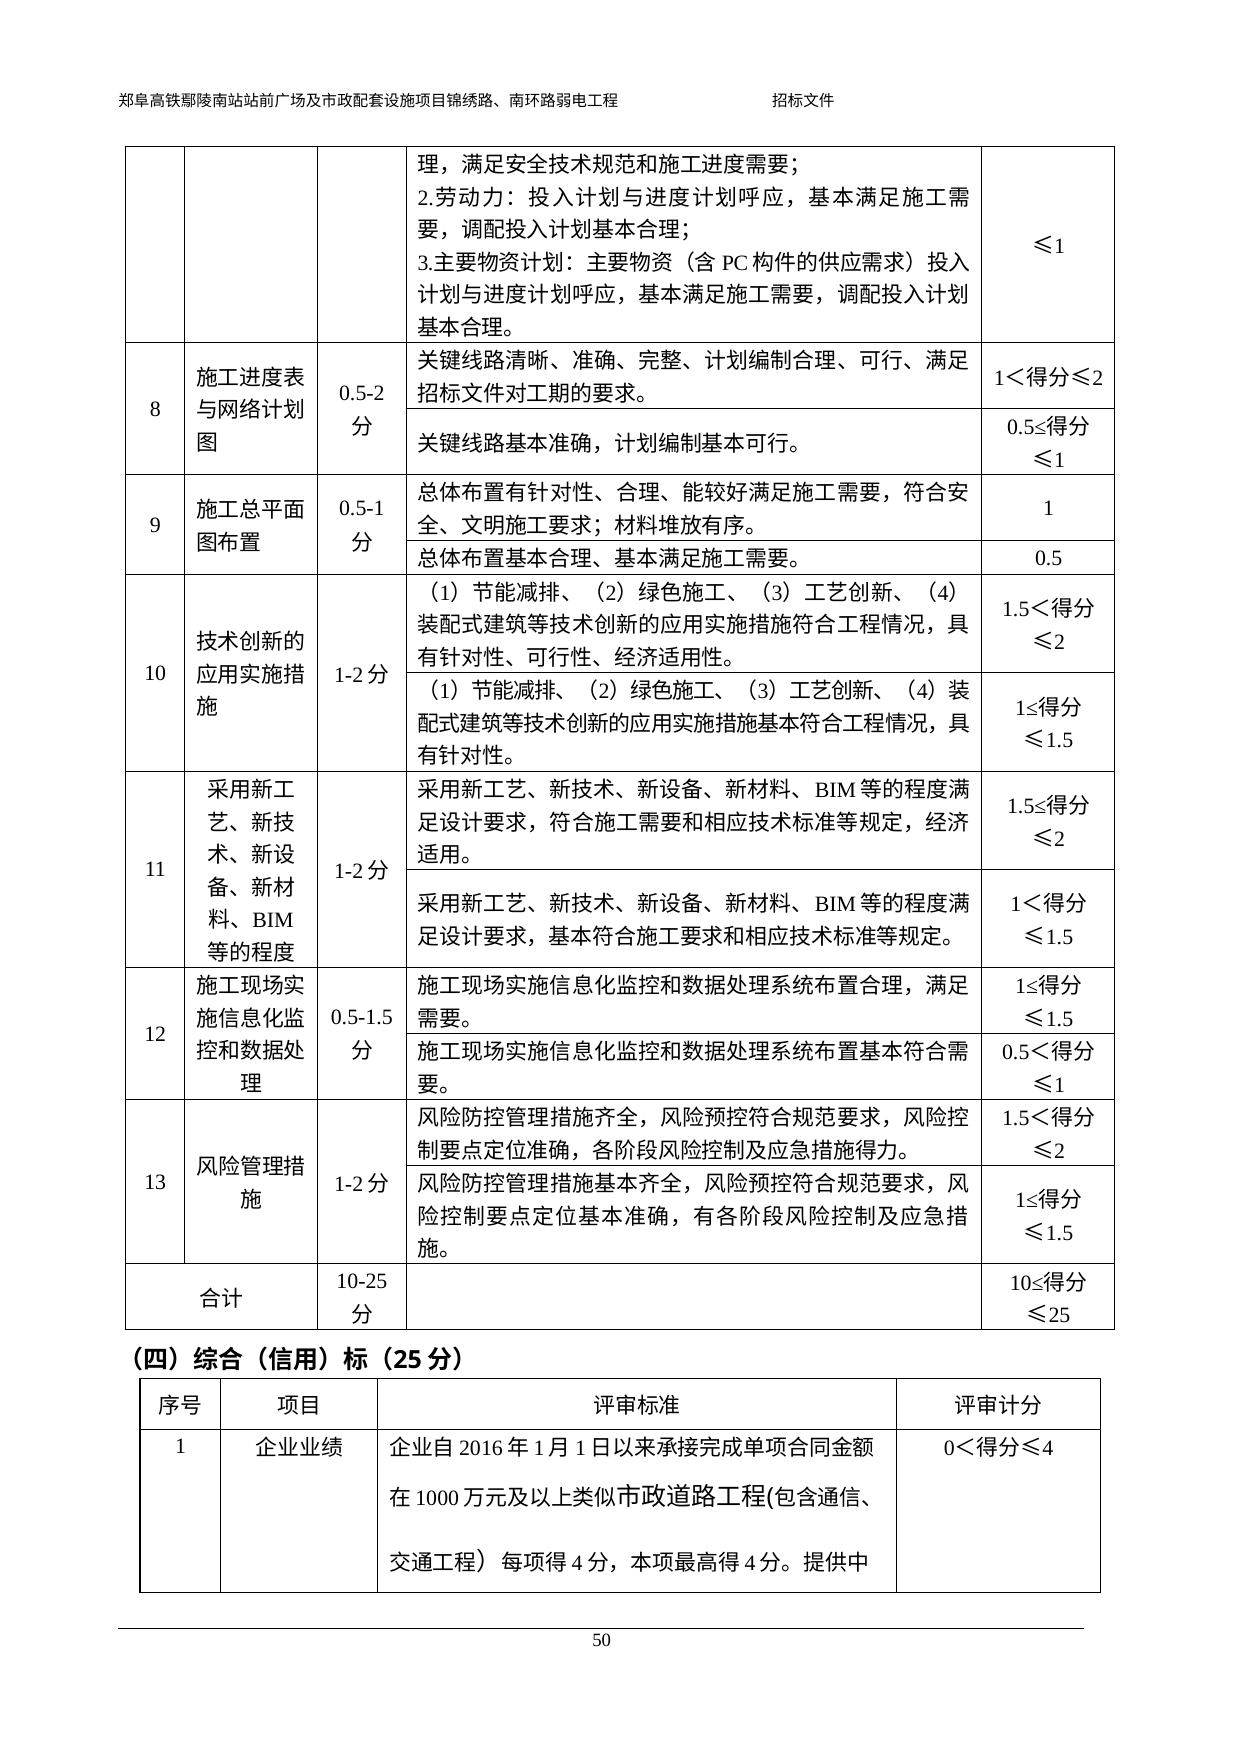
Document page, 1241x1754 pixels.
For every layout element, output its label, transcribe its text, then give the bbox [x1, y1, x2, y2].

table_cell 10-25分 [318, 1264, 406, 1329]
table_cell 0.5-2分 [318, 343, 406, 474]
table_cell 1.5＜得分≤2 [982, 1100, 1114, 1165]
table_cell 8 [126, 343, 184, 474]
table_header 评审计分 [897, 1379, 1100, 1428]
table_cell 施工现场实施信息化监控和数据处理系统布置基本符合需要。 [407, 1034, 981, 1099]
table_cell 0＜得分≤4 [897, 1430, 1100, 1592]
table_cell 11 [126, 772, 184, 967]
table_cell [407, 147, 981, 342]
table_cell 技术创新的应用实施措施 [185, 575, 317, 771]
table_header 项目 [221, 1379, 377, 1428]
table_cell 13 [126, 1100, 184, 1263]
table_cell 施工进度表与网络计划图 [185, 343, 317, 474]
table_cell 企业业绩 [221, 1430, 377, 1592]
table_cell 0.5-1分 [318, 475, 406, 573]
table_header 评审标准 [378, 1379, 896, 1428]
table_cell 0.5 [982, 541, 1114, 573]
table_cell 关键线路清晰、准确、完整、计划编制合理、可行、满足招标文件对工期的要求。 [407, 343, 981, 408]
table_cell 施工现场实施信息化监控和数据处理系统布置合理，满足需要。 [407, 968, 981, 1033]
table_header 序号 [141, 1379, 220, 1428]
table_cell 1.5＜得分≤2 [982, 575, 1114, 672]
table_cell 12 [126, 968, 184, 1099]
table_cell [378, 1430, 896, 1592]
table_cell 10≤得分≤25 [982, 1264, 1114, 1329]
table_cell [407, 1264, 981, 1329]
table_cell 10 [126, 575, 184, 771]
table_cell 9 [126, 475, 184, 573]
table_cell 1＜得分≤2 [982, 343, 1114, 408]
table_cell 风险管理措施 [185, 1100, 317, 1263]
table_cell 1 [141, 1430, 220, 1592]
table_cell 采用新工艺、新技术、新设备、新材料、BIM等的程度 [185, 772, 317, 967]
table_cell （1）节能减排、（2）绿色施工、（3）工艺创新、（4）装配式建筑等技术创新的应用实施措施符合工程情况，具有针对性、可行性、经济适用性。 [407, 575, 981, 672]
table_cell 1 [982, 475, 1114, 540]
table_cell 风险防控管理措施基本齐全，风险预控符合规范要求，风险控制要点定位基本准确，有各阶段风险控制及应急措施。 [407, 1166, 981, 1263]
table_cell 采用新工艺、新技术、新设备、新材料、BIM等的程度满足设计要求，基本符合施工要求和相应技术标准等规定。 [407, 870, 981, 967]
table_cell 0.5≤得分≤1 [982, 409, 1114, 474]
table_cell 1-2分 [318, 575, 406, 771]
table_cell （1）节能减排、（2）绿色施工、（3）工艺创新、（4）装配式建筑等技术创新的应用实施措施基本符合工程情况，具有针对性。 [407, 673, 981, 771]
table_cell 1-2分 [318, 1100, 406, 1263]
table_cell 1≤得分≤1.5 [982, 1166, 1114, 1263]
table_cell 施工总平面图布置 [185, 475, 317, 573]
table_cell 1-2分 [318, 772, 406, 967]
table_cell 风险防控管理措施齐全，风险预控符合规范要求，风险控制要点定位准确，各阶段风险控制及应急措施得力。 [407, 1100, 981, 1165]
table_cell 1＜得分≤1.5 [982, 870, 1114, 967]
table_cell 1.5≤得分≤2 [982, 772, 1114, 869]
text （四）综合（信用）标（25分） [118, 1330, 1122, 1378]
table_cell 0.5＜得分≤1 [982, 1034, 1114, 1099]
table_cell 总体布置有针对性、合理、能较好满足施工需要，符合安全、文明施工要求；材料堆放有序。 [407, 475, 981, 540]
table_cell 合计 [126, 1264, 317, 1329]
table_cell 施工现场实施信息化监控和数据处理 [185, 968, 317, 1099]
table_cell 0.5≤得分≤1 [982, 147, 1114, 342]
table_cell 总体布置基本合理、基本满足施工需要。 [407, 541, 981, 573]
table_cell 0.5-1.5分 [318, 968, 406, 1099]
table_cell 1≤得分≤1.5 [982, 673, 1114, 771]
table_cell 采用新工艺、新技术、新设备、新材料、BIM等的程度满足设计要求，符合施工需要和相应技术标准等规定，经济适用。 [407, 772, 981, 869]
table_cell 关键线路基本准确，计划编制基本可行。 [407, 409, 981, 474]
table_cell 1≤得分≤1.5 [982, 968, 1114, 1033]
